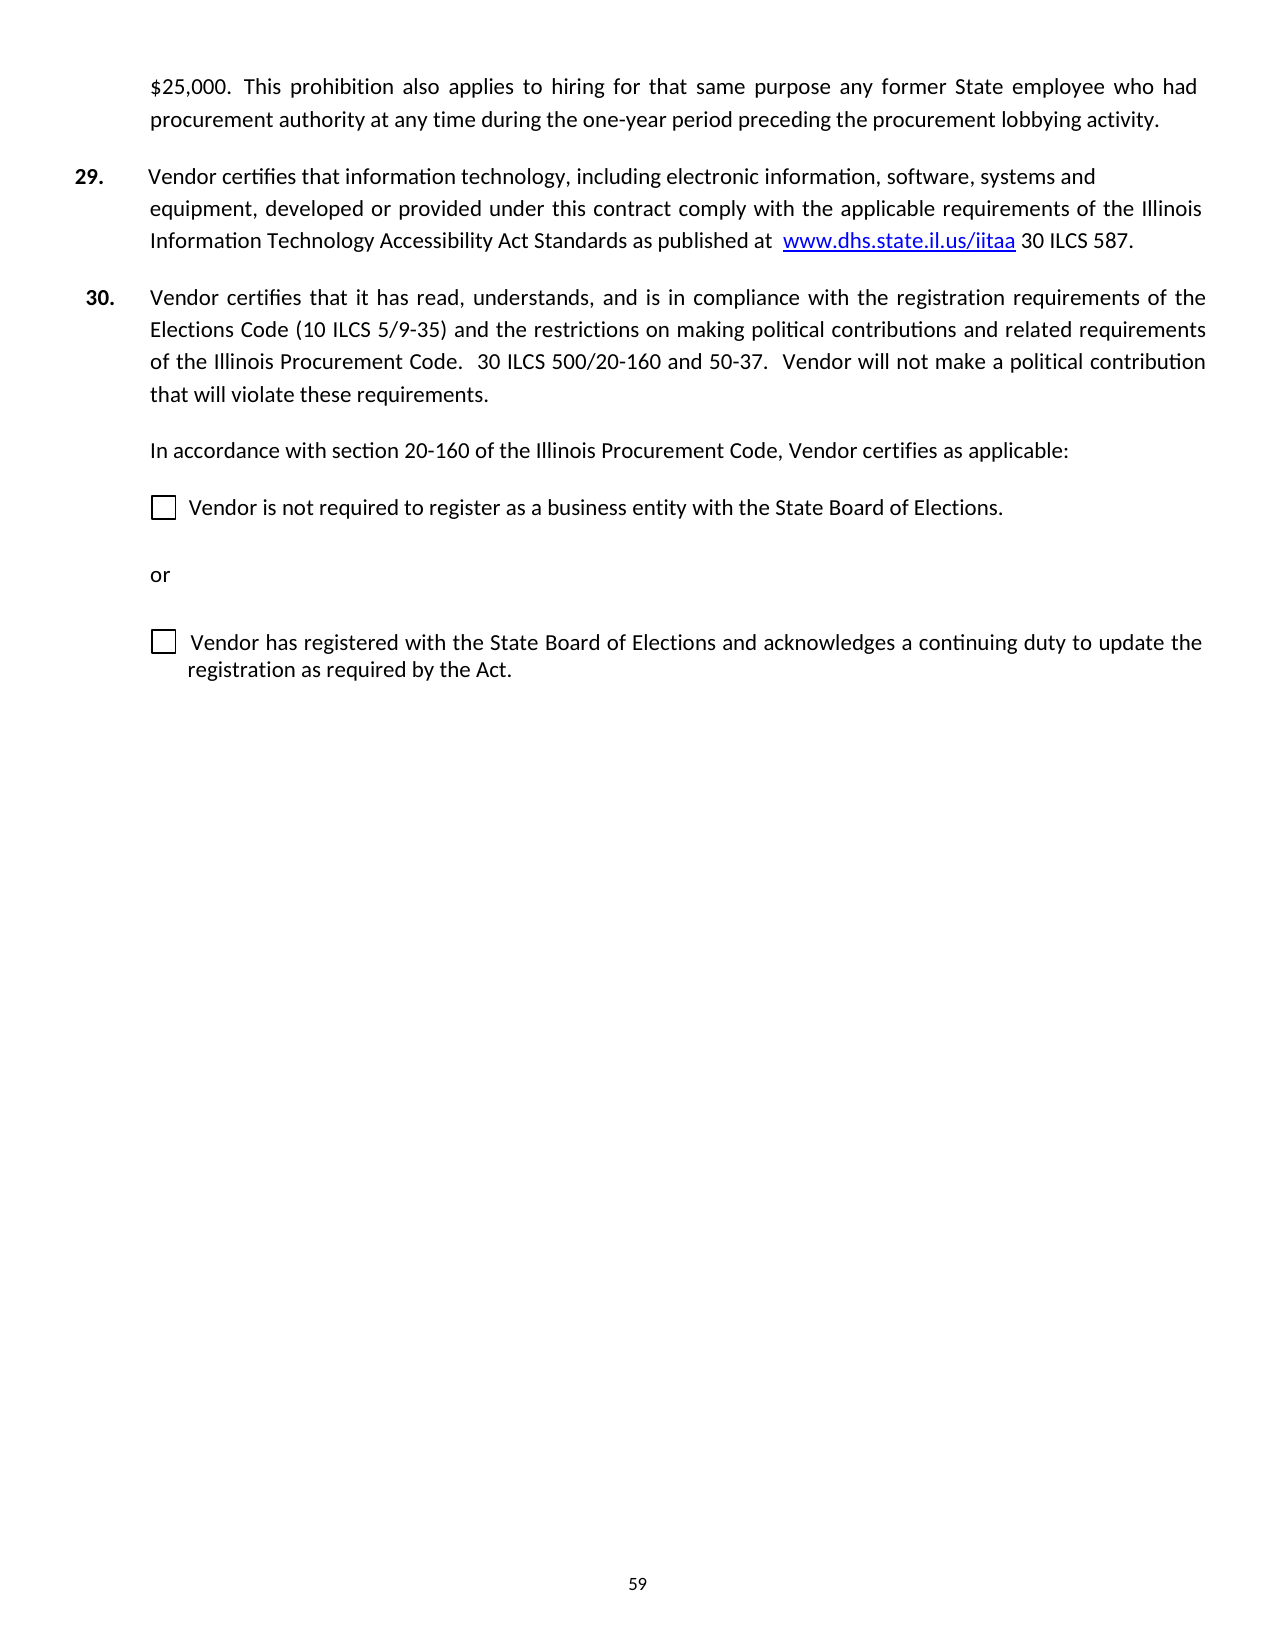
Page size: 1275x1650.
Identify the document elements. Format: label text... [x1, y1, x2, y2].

text Vendor is not required to register as a business entity with the State Board of Elections. [188, 494, 1214, 521]
text Information Technology Accessibility Act Standards as published at www.dhs.state.il.us/iitaa 30 ILCS 587. [150, 226, 1214, 254]
text Vendor has registered with the State Board of Elections and acknowledges a continuing duty to update the registration as required by the Act. [187, 628, 1207, 684]
text or [150, 561, 1214, 588]
text In accordance with section 20-160 of the Illinois Procurement Code, Vendor certifies as applicable: [150, 437, 1214, 464]
text procurement authority at any time during the one-year period preceding the procurement lobbying activity. [150, 105, 1214, 133]
text 29. Vendor certifies that information technology, including electronic information, software, systems and equipment, developed or provided under this contract comply with the applicable requirements of the Illinois [74, 162, 1206, 222]
text 30. Vendor certifies that it has read, understands, and is in compliance with the registration requirements of the Elections Code (10 ILCS 5/9-35) and the restrictions on making political contributions and related requirements of the Illinois Procurement Code. 30 ILCS 500/20-160 and 50-37. Vendor will not make a political contribution that will violate these requirements. [75, 283, 1207, 408]
